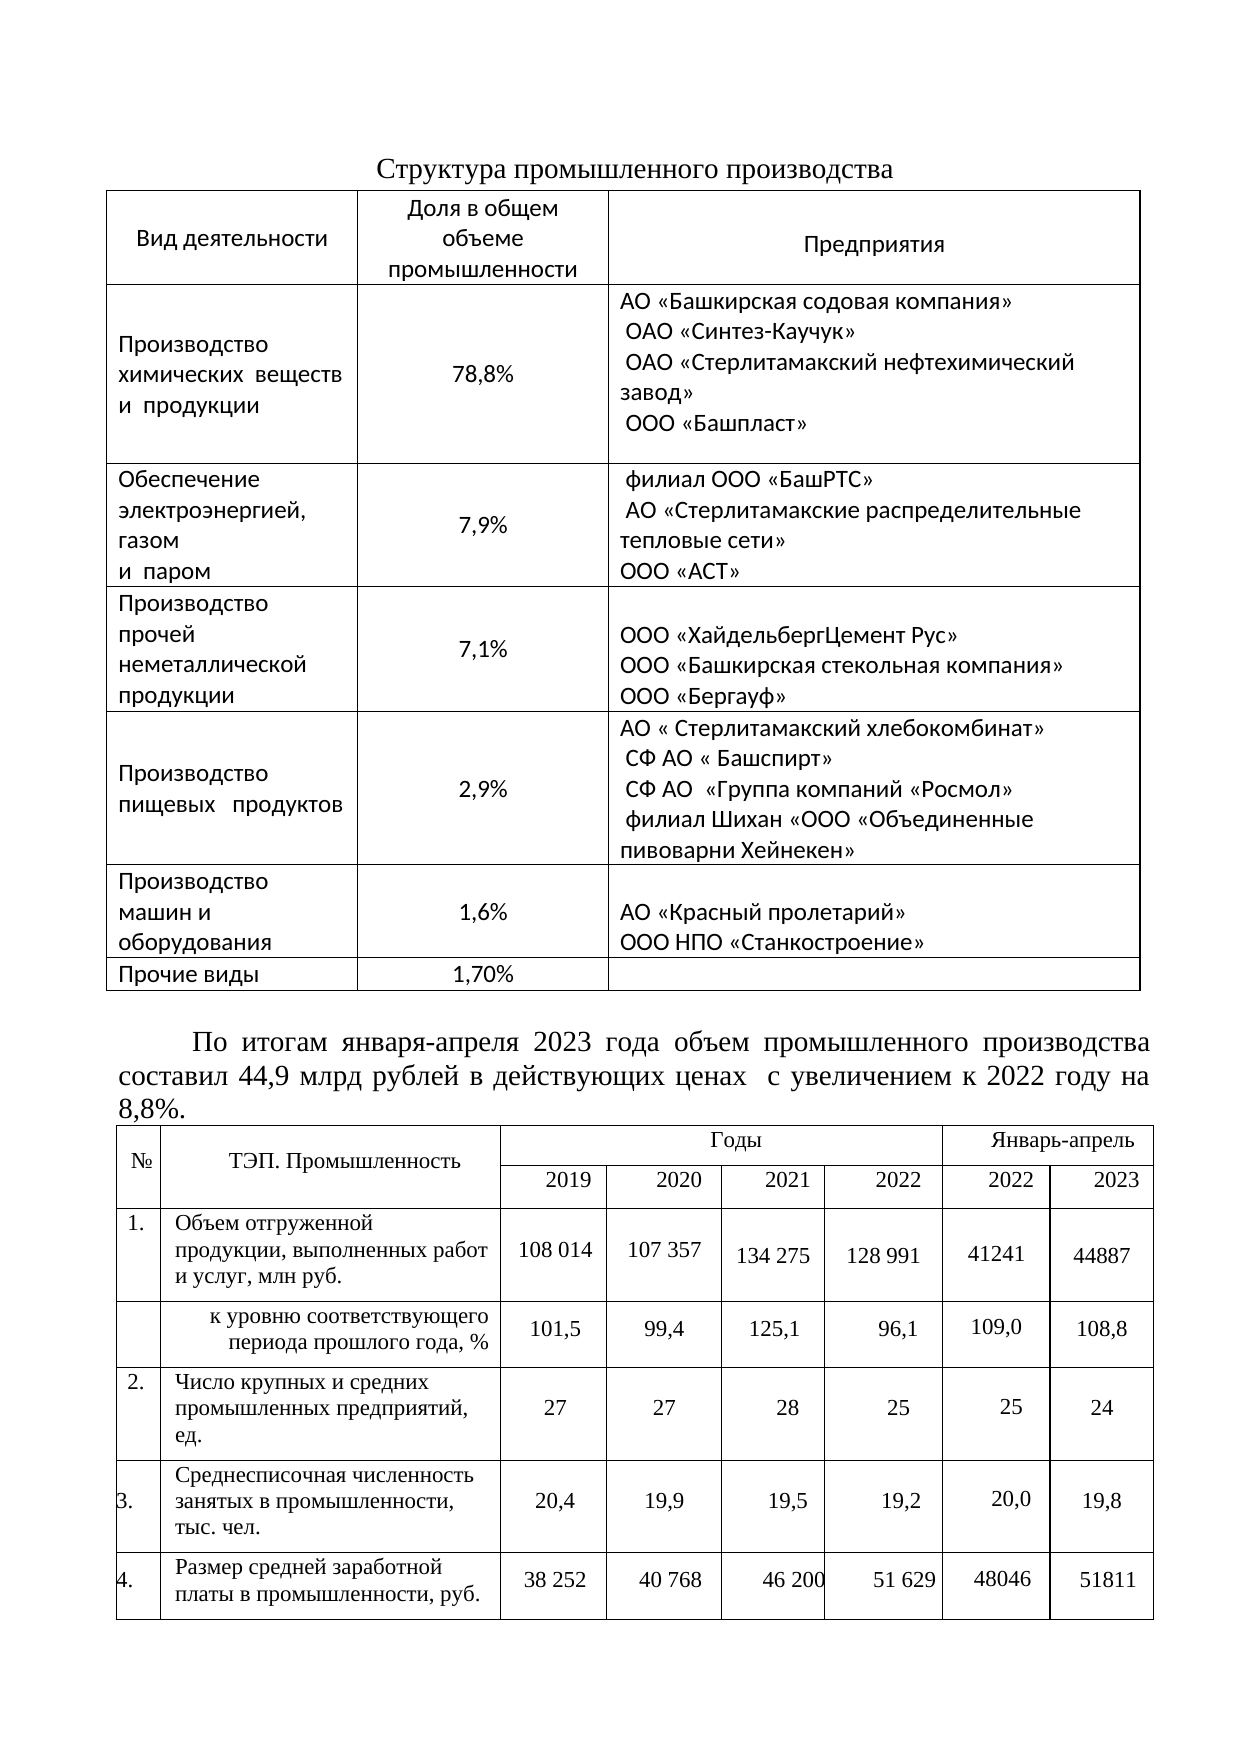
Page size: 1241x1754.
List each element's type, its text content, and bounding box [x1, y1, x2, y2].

text По итогам января-апреля 2023 года объем промышленного производства составил 44,9 млрд рублей в действующих ценах с увеличением к 2022 году на 8,8%. [118, 1024, 1152, 1125]
table_cell 44887 [1051, 1209, 1153, 1301]
table_cell 41241 [943, 1209, 1049, 1301]
table_cell Объем отгруженной продукции, выполненных работ и услуг, млн руб. [161, 1209, 500, 1301]
table_cell 2,9% [358, 712, 608, 864]
table_cell 1. [117, 1209, 160, 1301]
table_cell 101,5 [501, 1302, 606, 1367]
table_cell 107 357 [607, 1209, 721, 1301]
table_cell 51811 [1051, 1553, 1153, 1618]
table_cell 20,0 [943, 1461, 1049, 1552]
table_cell 27 [501, 1368, 606, 1460]
table_cell Производство пищевых продуктов [107, 712, 357, 864]
table_cell АО «Красный пролетарий» ООО НПО «Станкостроение» [609, 865, 1139, 957]
table_cell 2021 [722, 1166, 824, 1208]
table_cell Производство прочей неметаллической продукции [107, 587, 357, 711]
table_cell 19,2 [825, 1461, 942, 1552]
table_cell Производство машин и оборудования [107, 865, 357, 957]
table_cell АО «Башкирская содовая компания» ОАО «Синтез-Каучук» ОАО «Стерлитамакский нефтехимический завод» ООО «Башпласт» [609, 285, 1139, 462]
table_cell 2020 [607, 1166, 721, 1208]
table_cell 19,9 [607, 1461, 721, 1552]
table_cell 7,1% [358, 587, 608, 711]
table_cell АО « Стерлитамакский хлебокомбинат» СФ АО « Башспирт» СФ АО «Группа компаний «Росмол» филиал Шихан «ООО «Объединенные пивоварни Хейнекен» [609, 712, 1139, 864]
table_cell 27 [607, 1368, 721, 1460]
table_header ТЭП. Промышленность [161, 1126, 500, 1208]
table_header Годы [501, 1126, 942, 1165]
table_header Предприятия [609, 191, 1139, 284]
table_cell 2019 [501, 1166, 606, 1208]
table_cell 3. [117, 1461, 160, 1552]
table_cell 2023 [1051, 1166, 1153, 1208]
table_cell 2022 [943, 1166, 1049, 1208]
table_cell 4. [117, 1553, 160, 1618]
table_cell к уровню соответствующего периода прошлого года, % [161, 1302, 500, 1367]
table_header № [117, 1126, 160, 1208]
table_cell 19,8 [1051, 1461, 1153, 1552]
table_cell Обеспечение электроэнергией, газом и паром [107, 464, 357, 586]
table_cell 108 014 [501, 1209, 606, 1301]
table_cell ООО «ХайдельбергЦемент Рус» ООО «Башкирская стекольная компания» ООО «Бергауф» [609, 587, 1139, 711]
table_cell 25 [825, 1368, 942, 1460]
table_header Январь-апрель [943, 1126, 1153, 1165]
table_cell [117, 1302, 160, 1367]
table_cell [609, 958, 1139, 990]
table_cell 24 [1051, 1368, 1153, 1460]
table_cell филиал ООО «БашРТС» АО «Стерлитамакские распределительные тепловые сети» ООО «АСТ» [609, 464, 1139, 586]
table_cell 25 [943, 1368, 1049, 1460]
table_cell 51 629 [825, 1553, 942, 1618]
table_cell Производство химических веществ и продукции [107, 285, 357, 462]
table_cell 109,0 [943, 1302, 1049, 1367]
table_cell 48046 [943, 1553, 1049, 1618]
table_cell Размер средней заработной платы в промышленности, руб. [161, 1553, 500, 1618]
table_cell 96,1 [825, 1302, 942, 1367]
table_cell 134 275 [722, 1209, 824, 1301]
table_header Доля в общем объеме промышленности [358, 191, 608, 284]
table_cell 2. [117, 1368, 160, 1460]
table_header Вид деятельности [107, 191, 357, 284]
table_cell Прочие виды [107, 958, 357, 990]
table_cell 1,70% [358, 958, 608, 990]
table_cell 38 252 [501, 1553, 606, 1618]
table_cell 46 200 [722, 1553, 824, 1618]
table_cell 20,4 [501, 1461, 606, 1552]
table_cell 125,1 [722, 1302, 824, 1367]
table_cell 40 768 [607, 1553, 721, 1618]
table_cell 78,8% [358, 285, 608, 462]
table_cell 99,4 [607, 1302, 721, 1367]
table_cell 108,8 [1051, 1302, 1153, 1367]
table_cell 7,9% [358, 464, 608, 586]
table_cell 19,5 [722, 1461, 824, 1552]
table_cell 1,6% [358, 865, 608, 957]
table_cell 2022 [825, 1166, 942, 1208]
table_cell Число крупных и средних промышленных предприятий, ед. [161, 1368, 500, 1460]
text Структура промышленного производства [118, 152, 1152, 185]
table_cell 128 991 [825, 1209, 942, 1301]
table_cell 28 [722, 1368, 824, 1460]
table_cell Среднесписочная численность занятых в промышленности, тыс. чел. [161, 1461, 500, 1552]
